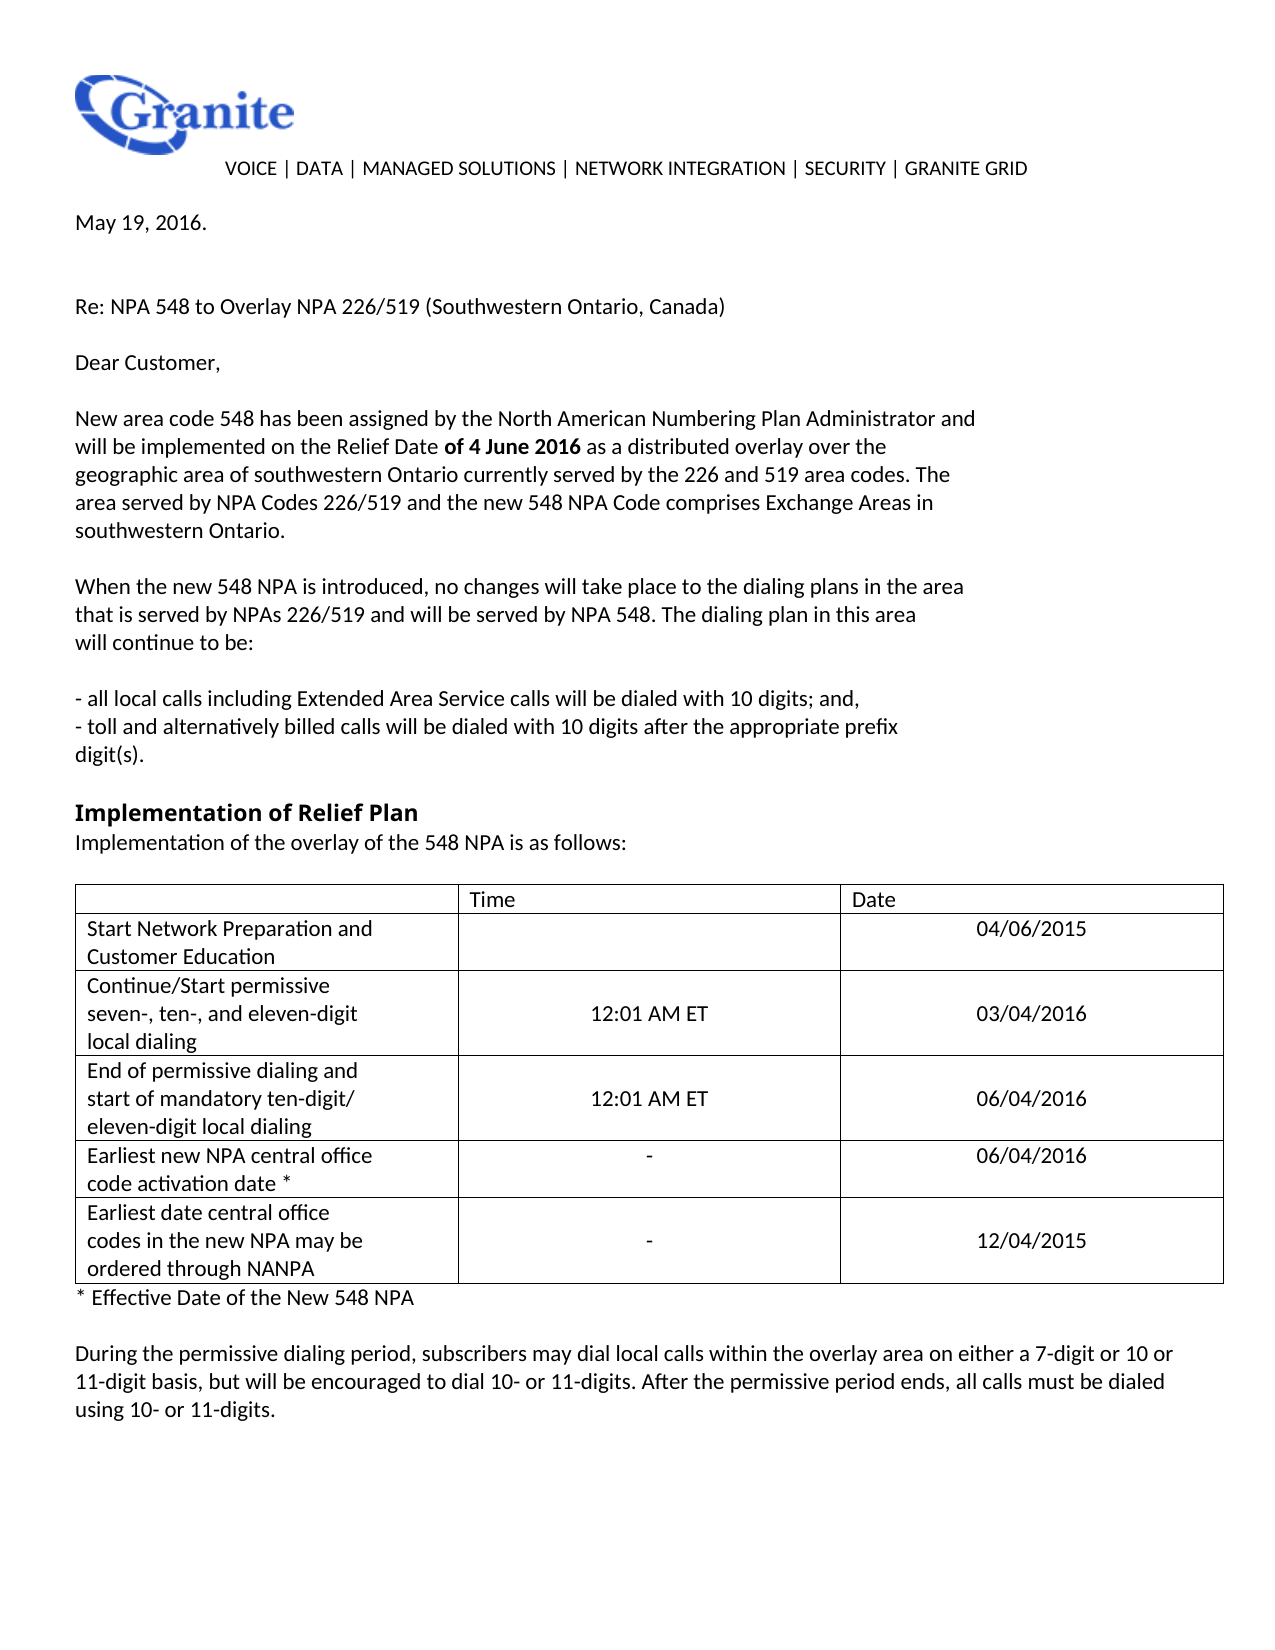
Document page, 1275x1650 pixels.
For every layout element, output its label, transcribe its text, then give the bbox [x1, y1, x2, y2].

table_cell 12:01 AM ET [459, 1056, 840, 1140]
text will be implemented on the Relief Date of 4 June 2016 as a distributed overlay over the [75, 432, 1200, 460]
table_cell - [459, 1141, 840, 1197]
text When the new 548 NPA is introduced, no changes will take place to the dialing plans in the area [75, 572, 1200, 600]
table_cell 04/06/2015 [841, 914, 1223, 970]
table_cell Earliest date central office codes in the new NPA may be ordered through NANPA [76, 1198, 458, 1282]
table_header Date [841, 885, 1223, 913]
text During the permissive dialing period, subscribers may dial local calls within the overlay area on either a 7-digit or 10 or 11-digit basis, but will be encouraged to dial 10- or 11-digits. After the permissive period ends, all calls must be dialed using 10- or 11-digits. [75, 1339, 1200, 1423]
table_cell 12:01 AM ET [459, 971, 840, 1055]
text - toll and alternatively billed calls will be dialed with 10 digits after the appropriate prefix [75, 712, 1200, 741]
table_cell 06/04/2016 [841, 1056, 1223, 1140]
table_cell - [459, 1198, 840, 1282]
text Implementation of Relief Plan [75, 797, 1200, 828]
table_cell Earliest new NPA central office code activation date * [76, 1141, 458, 1197]
text digit(s). [75, 741, 1200, 768]
text geographic area of southwestern Ontario currently served by the 226 and 519 area codes. The [75, 460, 1200, 488]
text Implementation of the overlay of the 548 NPA is as follows: [75, 828, 1200, 856]
table_header [76, 885, 458, 913]
table_cell End of permissive dialing and start of mandatory ten-digit/ eleven-digit local dialing [76, 1056, 458, 1140]
table_cell Continue/Start permissive seven-, ten-, and eleven-digit local dialing [76, 971, 458, 1055]
table_cell 06/04/2016 [841, 1141, 1223, 1197]
text * Effective Date of the New 548 NPA [75, 1284, 1200, 1311]
text May 19, 2016. [75, 208, 1200, 236]
text southwestern Ontario. [75, 516, 1200, 544]
table_header Time [459, 885, 840, 913]
text Re: NPA 548 to Overlay NPA 226/519 (Southwestern Ontario, Canada) [75, 292, 1200, 320]
table_cell Start Network Preparation and Customer Education [76, 914, 458, 970]
text area served by NPA Codes 226/519 and the new 548 NPA Code comprises Exchange Areas in [75, 488, 1200, 516]
table_cell [459, 914, 840, 970]
text New area code 548 has been assigned by the North American Numbering Plan Administrator and [75, 404, 1200, 432]
text Dear Customer, [75, 348, 1200, 376]
text - all local calls including Extended Area Service calls will be dialed with 10 digits; and, [75, 684, 1200, 712]
text will continue to be: [75, 628, 1200, 656]
picture [75, 75, 294, 155]
table_cell 12/04/2015 [841, 1198, 1223, 1282]
text that is served by NPAs 226/519 and will be served by NPA 548. The dialing plan in this area [75, 600, 1200, 628]
table_cell 03/04/2016 [841, 971, 1223, 1055]
